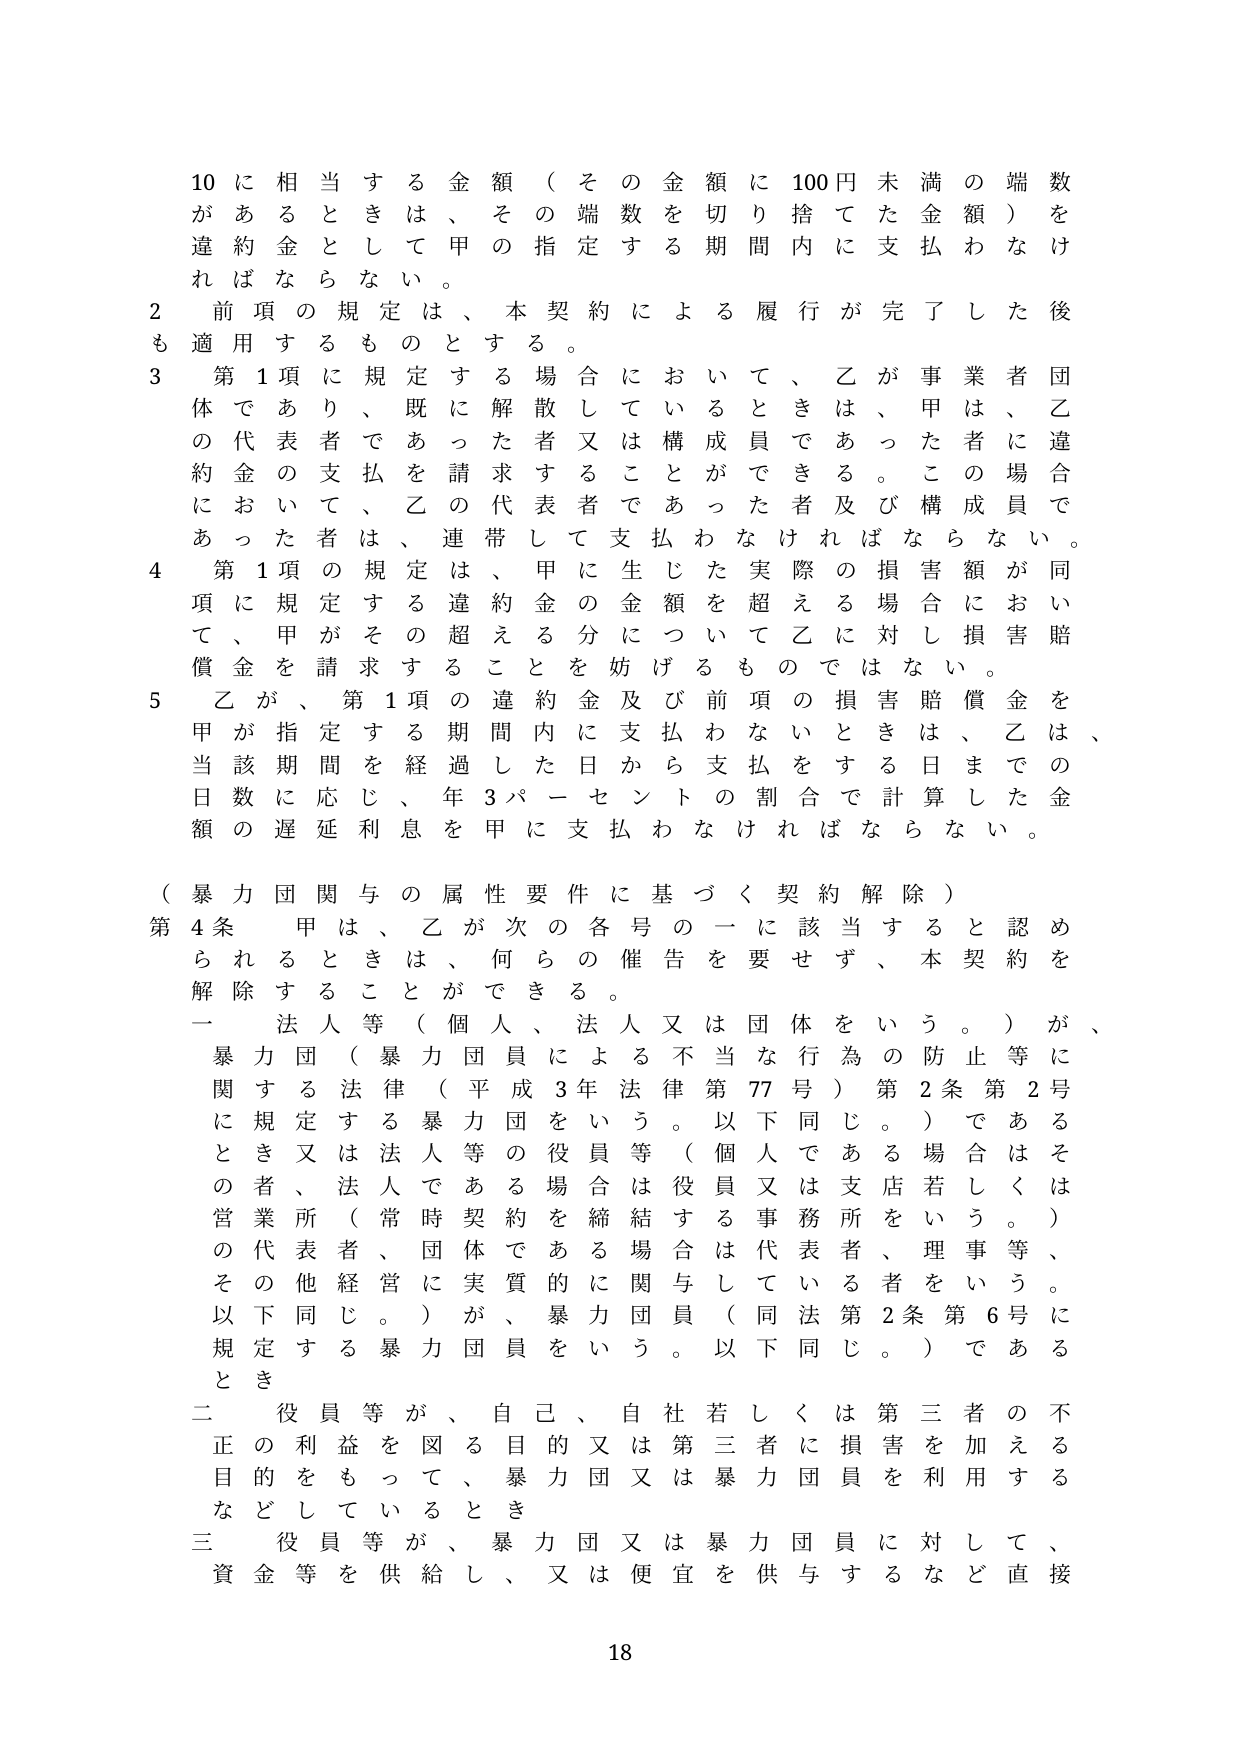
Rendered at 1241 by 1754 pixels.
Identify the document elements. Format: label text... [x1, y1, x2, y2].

text 第4条 甲は、乙が次の各号の一に該当すると認められるときは、何らの催告を要せず、本契約を解除することができる。 [149, 909, 1091, 1007]
text 2 前項の規定は、本契約による履行が完了した後も適用するものとする。 [149, 294, 1091, 359]
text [170, 1525, 1091, 1590]
text 5 乙が、第1項の違約金及び前項の損害賠償金を甲が指定する期間内に支払わないときは、乙は、当該期間を経過した日から支払をする日までの日数に応じ、年3パーセントの割合で計算した金額の遅延利息を甲に支払わなければならない。 [149, 683, 1091, 844]
text 一 法人等（個人、法人又は団体をいう。）が、暴力団（暴力団員による不当な行為の防止等に関する法律（平成3年法律第77号）第2条第2号に規定する暴力団をいう。以下同じ。）であるとき又は法人等の役員等（個人である場合はその者、法人である場合は役員又は支店若しくは営業所（常時契約を締結する事務所をいう。）の代表者、団体である場合は代表者、理事等、その他経営に実質的に関与している者をいう。以下同じ。）が、暴力団員（同法第2条第6号に規定する暴力団員をいう。以下同じ。）であるとき [170, 1007, 1091, 1395]
text 3 第1項に規定する場合において、乙が事業者団体であり、既に解散しているときは、甲は、乙の代表者であった者又は構成員であった者に違約金の支払を請求することができる。この場合において、乙の代表者であった者及び構成員であった者は、連帯して支払わなければならない。 [149, 359, 1091, 553]
text （暴力団関与の属性要件に基づく契約解除） [149, 877, 1091, 909]
text 二 役員等が、自己、自社若しくは第三者の不正の利益を図る目的又は第三者に損害を加える目的をもって、暴力団又は暴力団員を利用するなどしているとき [170, 1395, 1091, 1525]
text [149, 164, 1091, 294]
text 4 第1項の規定は、甲に生じた実際の損害額が同項に規定する違約金の金額を超える場合において、甲がその超える分について乙に対し損害賠償金を請求することを妨げるものではない。 [149, 553, 1091, 683]
